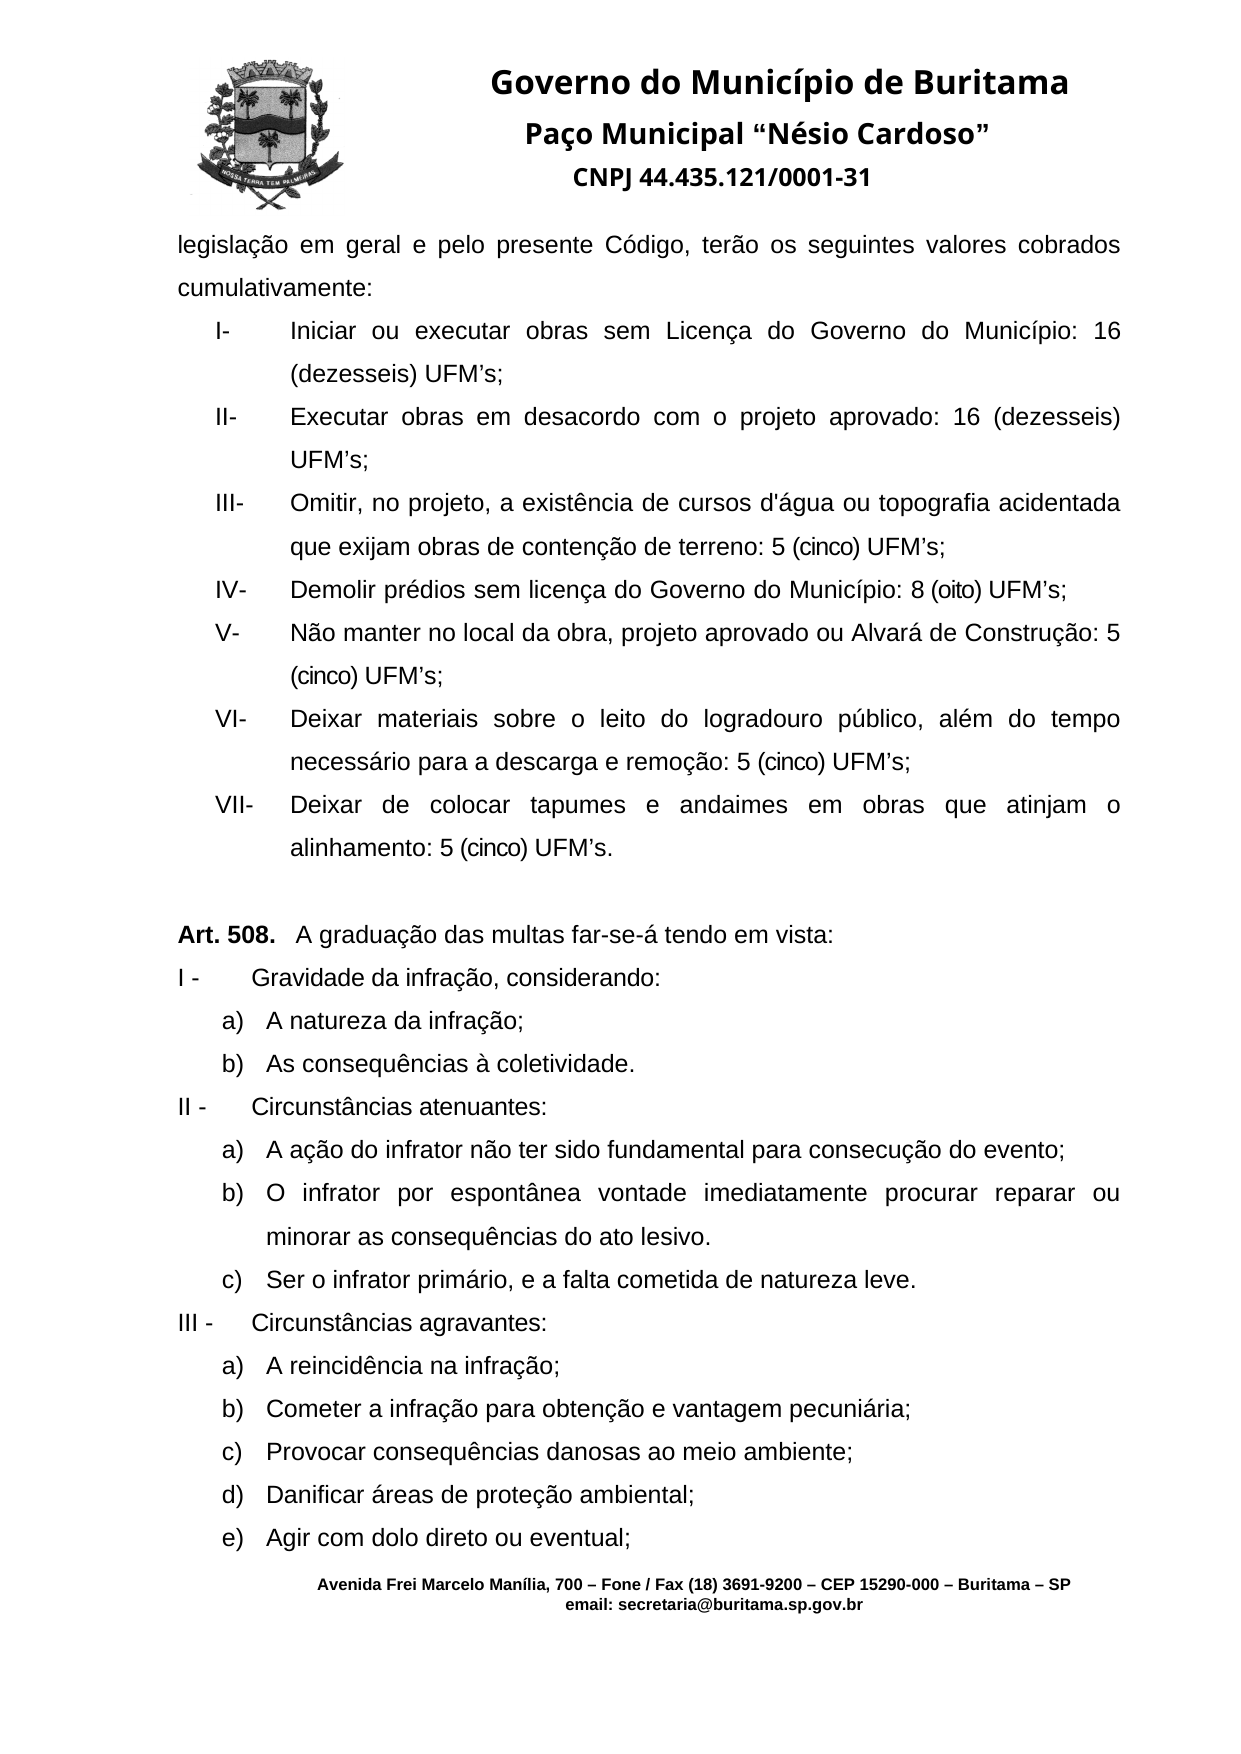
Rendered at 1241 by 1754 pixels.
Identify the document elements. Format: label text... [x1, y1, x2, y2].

list Gravidade da infração, considerando: [177, 963, 1122, 991]
list Circunstâncias agravantes: [177, 1308, 1122, 1336]
list Cometer a infração para obtenção e vantagem pecuniária; [222, 1394, 1122, 1423]
list As consequências à coletividade. [222, 1049, 1122, 1078]
list Omitir, no projeto, a existência de cursos d'água ou topografia acidentada que exijam obras de contenção de terreno: 5 (cinco) UFM’s; [215, 488, 1122, 560]
list Circunstâncias atenuantes: [177, 1092, 1122, 1121]
picture [188, 57, 345, 216]
list O infrator por espontânea vontade imediatamente procurar reparar ou minorar as consequências do ato lesivo. [222, 1178, 1122, 1250]
list Ser o infrator primário, e a falta cometida de natureza leve. [222, 1264, 1122, 1293]
list A natureza da infração; [222, 1006, 1122, 1034]
list Provocar consequências danosas ao meio ambiente; [222, 1437, 1122, 1466]
list Danificar áreas de proteção ambiental; [222, 1480, 1122, 1509]
list A ação do infrator não ter sido fundamental para consecução do evento; [222, 1135, 1122, 1164]
list Agir com dolo direto ou eventual; [222, 1523, 1122, 1552]
list Não manter no local da obra, projeto aprovado ou Alvará de Construção: 5 (cinco) UFM’s; [215, 618, 1122, 689]
list Deixar materiais sobre o leito do logradouro público, além do tempo necessário para a descarga e remoção: 5 (cinco) UFM’s; [215, 704, 1122, 776]
list Demolir prédios sem licença do Governo do Município: 8 (oito) UFM’s; [215, 574, 1122, 603]
list Deixar de colocar tapumes e andaimes em obras que atinjam o alinhamento: 5 (cinco) UFM’s. [215, 790, 1122, 862]
list A graduação das multas far-se-á tendo em vista: [177, 919, 1122, 948]
list Iniciar ou executar obras sem Licença do Governo do Município: 16 (dezesseis) UFM’s; [215, 316, 1122, 388]
list A reincidência na infração; [222, 1351, 1122, 1379]
list Executar obras em desacordo com o projeto aprovado: 16 (dezesseis) UFM’s; [215, 402, 1122, 474]
